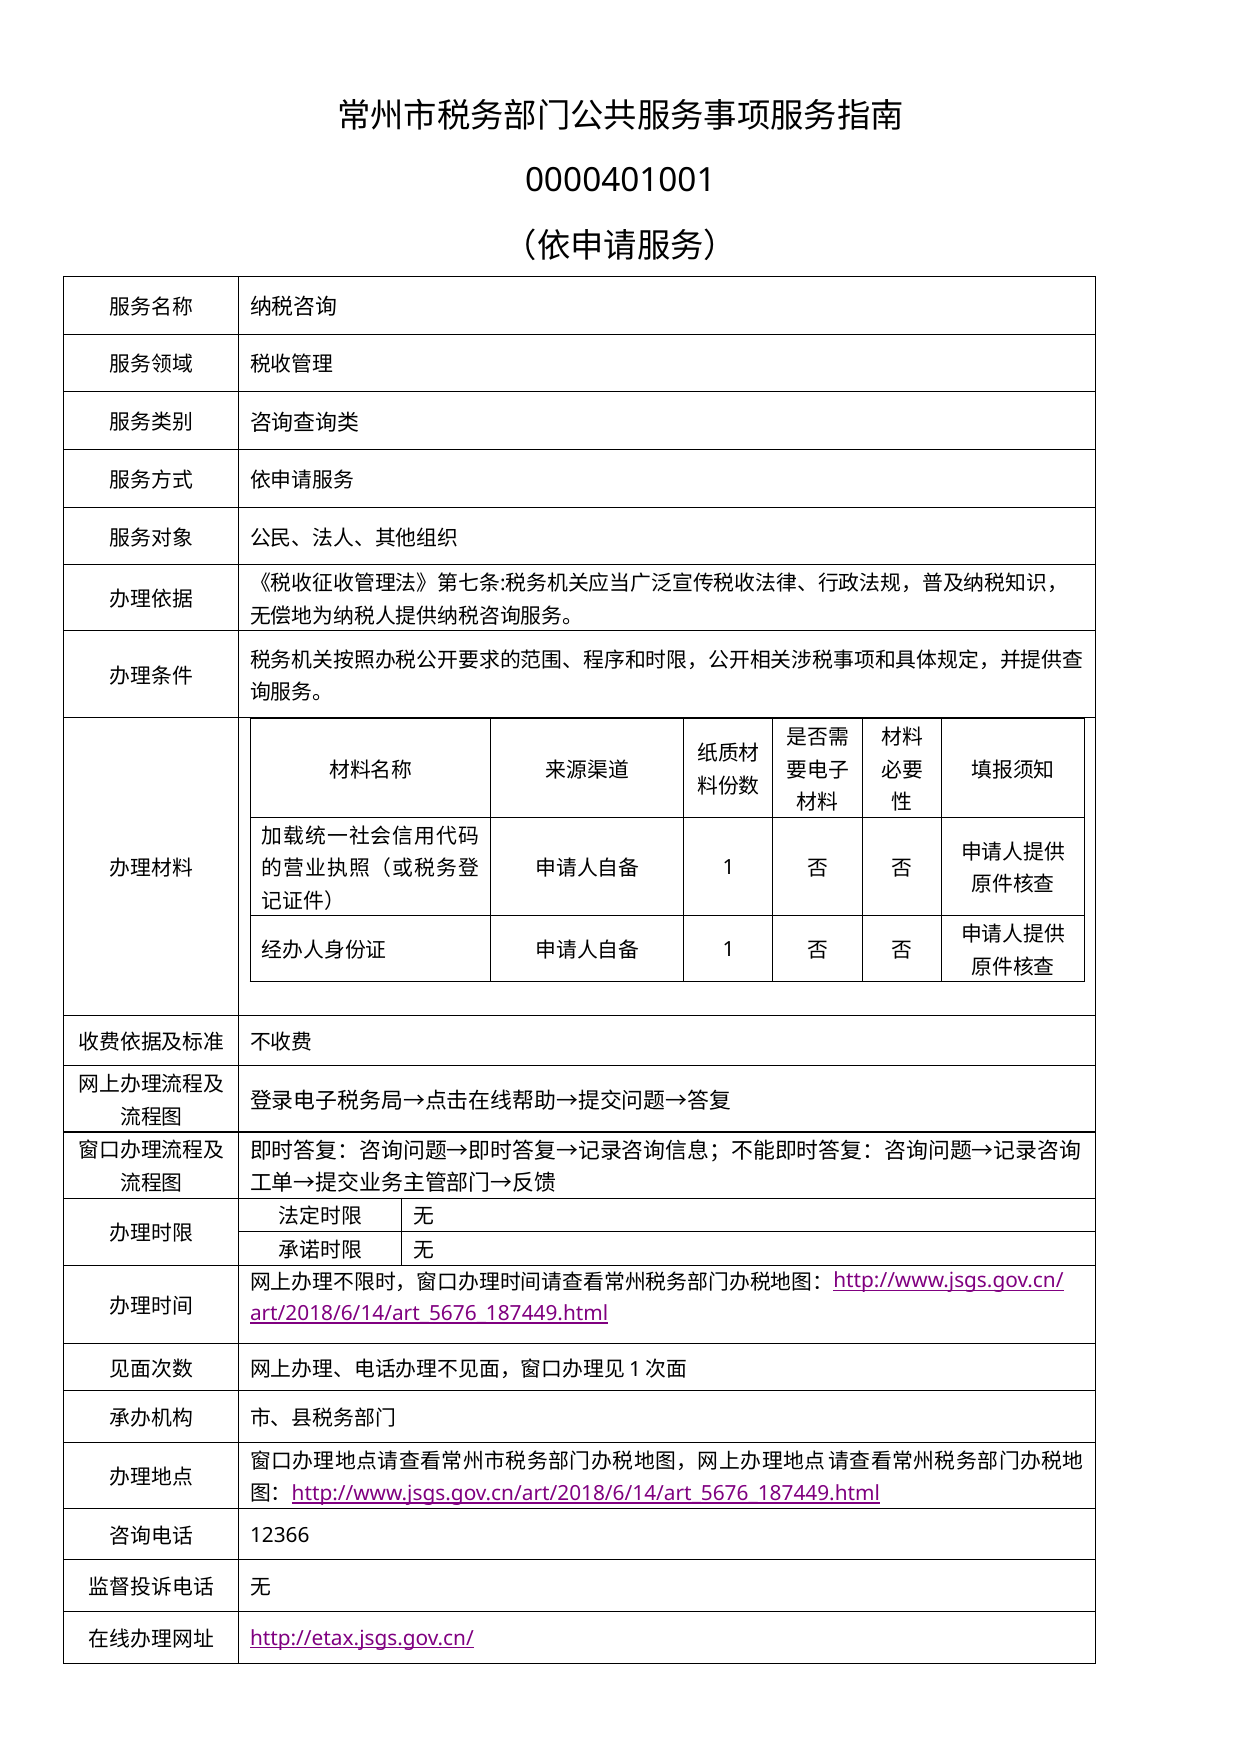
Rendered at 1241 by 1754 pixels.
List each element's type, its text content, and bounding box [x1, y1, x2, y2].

table_cell 咨询查询类 [239, 392, 1095, 449]
table_cell 无 [402, 1199, 1095, 1231]
table_cell 市、县税务部门 [239, 1391, 1095, 1442]
table_cell 见面次数 [64, 1344, 238, 1390]
table_cell 窗口办理地点请查看常州市税务部门办税地图，网上办理地点请查看常州税务部门办税地图：http://www.jsgs.gov.cn/art/2018/6/14/art_5676_187449.html [239, 1443, 1095, 1508]
table_cell 无 [402, 1232, 1095, 1264]
table_cell 税收管理 [239, 335, 1095, 391]
table_cell 办理条件 [64, 631, 238, 717]
table_cell 收费依据及标准 [64, 1016, 238, 1065]
table_header 服务名称 [64, 277, 238, 333]
text 常州市税务部门公共服务事项服务指南 [75, 81, 1165, 146]
table_cell 不收费 [239, 1016, 1095, 1065]
table_cell 网上办理流程及流程图 [64, 1066, 238, 1131]
text 0000401001 [75, 146, 1165, 211]
table_cell 即时答复：咨询问题→即时答复→记录咨询信息；不能即时答复：咨询问题→记录咨询工单→提交业务主管部门→反馈 [239, 1133, 1095, 1197]
table_cell 咨询电话 [64, 1509, 238, 1559]
table_cell 服务对象 [64, 508, 238, 564]
text （依申请服务） [75, 211, 1165, 276]
table_cell 税务机关按照办税公开要求的范围、程序和时限，公开相关涉税事项和具体规定，并提供查询服务。 [239, 631, 1095, 717]
table_cell 网上办理、电话办理不见面，窗口办理见1次面 [239, 1344, 1095, 1390]
table_cell 承诺时限 [239, 1232, 401, 1264]
table_cell 窗口办理流程及流程图 [64, 1133, 238, 1197]
table_cell 服务领域 [64, 335, 238, 391]
table_cell 12366 [239, 1509, 1095, 1559]
table_cell 登录电子税务局→点击在线帮助→提交问题→答复 [239, 1066, 1095, 1131]
table_cell 依申请服务 [239, 450, 1095, 507]
table_header 纳税咨询 [239, 277, 1095, 333]
table_cell 服务方式 [64, 450, 238, 507]
table_cell 监督投诉电话 [64, 1560, 238, 1611]
table_cell 办理时间 [64, 1266, 238, 1343]
table_cell 承办机构 [64, 1391, 238, 1442]
table_cell 无 [239, 1560, 1095, 1611]
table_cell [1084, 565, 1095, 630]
table_cell http://etax.jsgs.gov.cn/ [239, 1612, 1095, 1662]
table_cell 办理时限 [64, 1199, 238, 1264]
table_cell 网上办理不限时，窗口办理时间请查看常州税务部门办税地图：http://www.jsgs.gov.cn/art/2018/6/14/art_5676_187449.html [239, 1266, 1095, 1343]
table_cell 办理地点 [64, 1443, 238, 1508]
table_cell 在线办理网址 [64, 1612, 238, 1662]
table_cell 法定时限 [239, 1199, 401, 1231]
table_cell 公民、法人、其他组织 [239, 508, 1095, 564]
table_cell 办理依据 [64, 565, 238, 630]
table_cell 服务类别 [64, 392, 238, 449]
table_cell [239, 718, 1095, 1015]
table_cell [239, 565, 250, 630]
table_cell 办理材料 [64, 718, 238, 1015]
